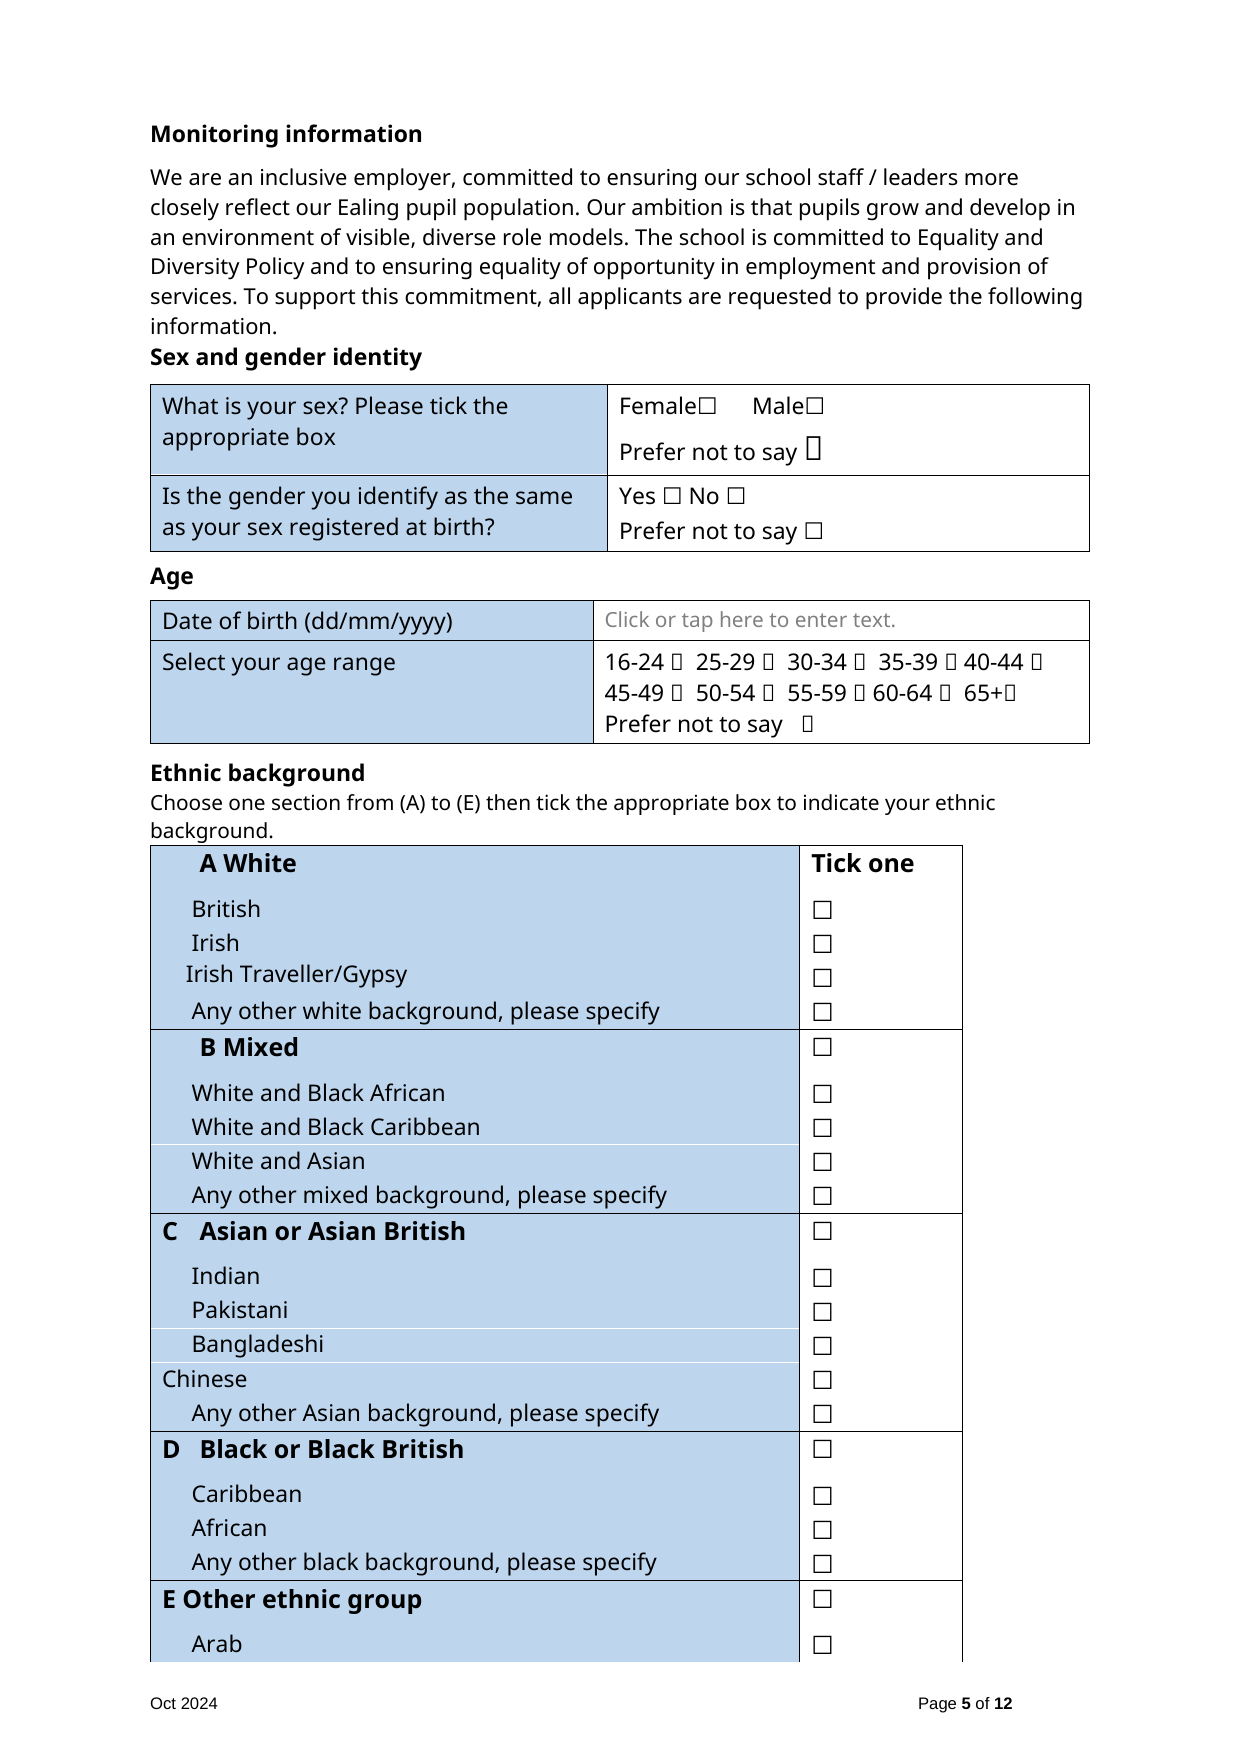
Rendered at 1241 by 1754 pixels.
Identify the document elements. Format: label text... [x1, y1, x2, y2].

table_cell Arab [151, 1628, 799, 1662]
text We are an inclusive employer, committed to ensuring our school staff / leaders more closely reflect our Ealing pupil population. Our ambition is that pupils grow and develop in an environment of visible, diverse role models. The school is committed to Equality and Diversity Policy and to ensuring equality of opportunity in employment and provision of services. To support this commitment, all applicants are requested to provide the following information. [150, 162, 1090, 341]
text Choose one section from (A) to (E) then tick the appropriate box to indicate your ethnic background. [150, 788, 1105, 845]
table_cell [800, 1145, 962, 1179]
table_cell [800, 1432, 962, 1478]
table_cell [800, 1478, 962, 1512]
table_cell [800, 1030, 962, 1076]
subtitle Monitoring information [150, 118, 1090, 149]
table_cell Bangladeshi [151, 1329, 799, 1362]
table_cell 16-24  25-29  30-34  35-39  40-44  45-49  50-54  55-59  60-64  65+ Prefer not to say  [594, 641, 1089, 743]
table_cell [800, 1260, 962, 1294]
table_cell Any other mixed background, please specify [151, 1179, 799, 1213]
table_cell [800, 1294, 962, 1328]
table_cell White and Asian [151, 1145, 799, 1179]
table_cell C Asian or Asian British [151, 1214, 799, 1260]
table_cell [800, 1111, 962, 1144]
table_cell B Mixed [151, 1030, 799, 1076]
table_cell Pakistani [151, 1294, 799, 1328]
table_cell Is the gender you identify as the same as your sex registered at birth? [151, 476, 607, 551]
table_cell [800, 1179, 962, 1213]
table_cell [800, 1214, 962, 1260]
table_cell [800, 1397, 962, 1431]
table_cell [800, 1581, 962, 1628]
table_cell Chinese [151, 1363, 799, 1397]
table_cell Yes ☐ No ☐ Prefer not to say ☐ [608, 476, 1089, 551]
table_header Date of birth (dd/mm/yyyy) [151, 601, 593, 640]
table_cell White and Black African [151, 1076, 799, 1111]
table_cell [800, 1512, 962, 1546]
subtitle Sex and gender identity [150, 341, 1090, 372]
table_cell D Black or Black British [151, 1432, 799, 1478]
table_cell Indian [151, 1260, 799, 1294]
table_header A White [151, 846, 799, 893]
table_header Female Male Prefer not to say  [608, 385, 1089, 474]
table_cell [800, 893, 962, 927]
table_cell [800, 1329, 962, 1362]
table_cell ☐ [800, 927, 962, 995]
table_header Tick one [800, 846, 962, 893]
table_cell British [151, 893, 799, 927]
table_cell White and Black Caribbean [151, 1111, 799, 1144]
text Ethnic background [150, 757, 1090, 788]
table_cell Irish Irish Traveller/Gypsy [151, 927, 799, 995]
table_cell [800, 1363, 962, 1397]
subtitle Age [150, 560, 1090, 591]
table_cell Any other black background, please specify [151, 1546, 799, 1580]
table_cell [800, 995, 962, 1029]
table_cell Select your age range [151, 641, 593, 743]
table_cell Any other Asian background, please specify [151, 1397, 799, 1431]
table_cell [800, 1546, 962, 1580]
table_cell [800, 1076, 962, 1111]
table_cell Caribbean [151, 1478, 799, 1512]
table_cell [800, 1628, 962, 1662]
table_header [594, 601, 1089, 640]
table_cell Any other white background, please specify [151, 995, 799, 1029]
table_cell E Other ethnic group [151, 1581, 799, 1628]
table_cell African [151, 1512, 799, 1546]
table_header What is your sex? Please tick the appropriate box [151, 385, 607, 474]
